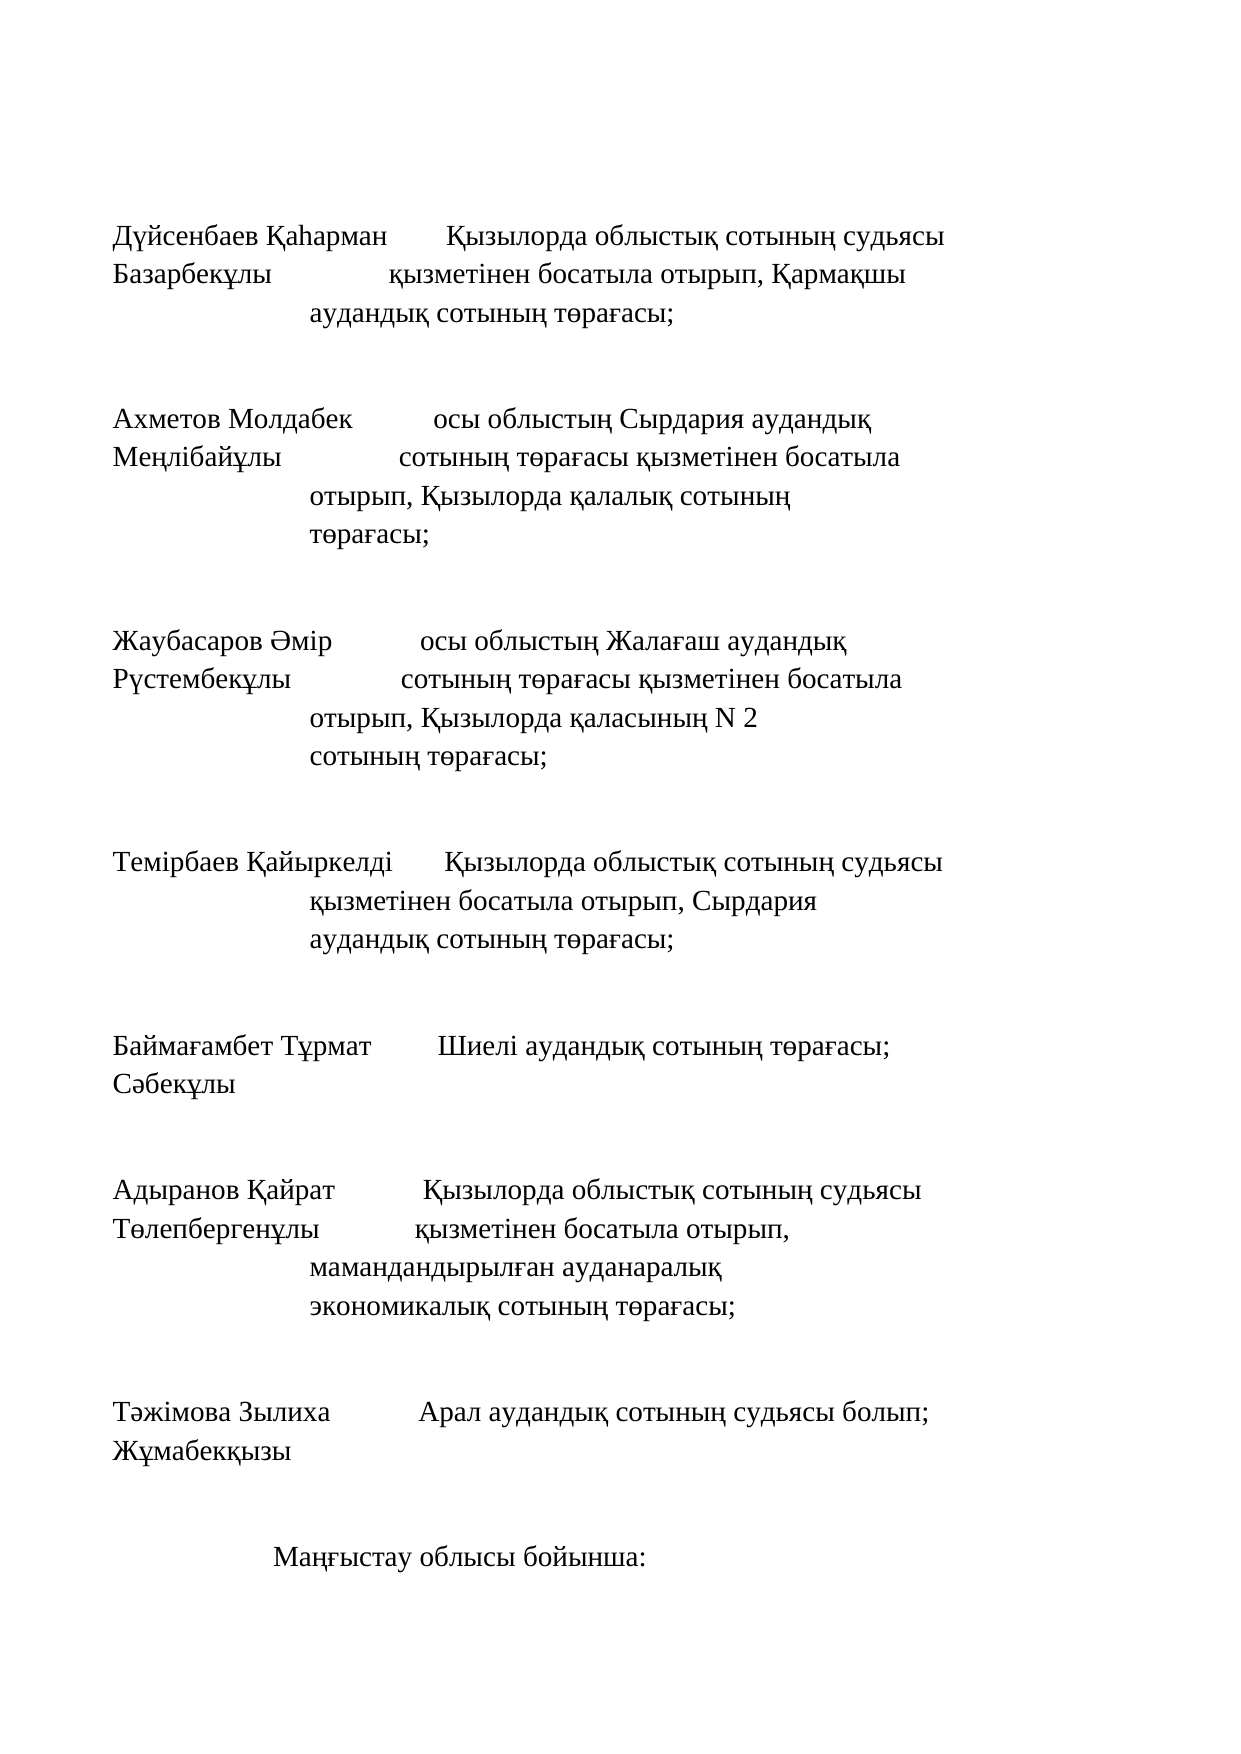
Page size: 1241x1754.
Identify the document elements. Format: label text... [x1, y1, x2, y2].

text Тәжiмова Зылиха Арал аудандық сотының судьясы болып; [112, 1394, 1128, 1428]
text Дүйсенбаев Қаhарман Қызылорда облыстық сотының судьясы [112, 218, 1128, 251]
text Ахметов Молдабек осы облыстың Сырдария аудандық [112, 401, 1128, 434]
text Адыранов Қайрат Қызылорда облыстық сотының судьясы [112, 1172, 1128, 1206]
text Базарбекұлы қызметiнен босатыла отырып, Қармақшы [112, 256, 1128, 290]
text экономикалық сотының төрағасы; [112, 1288, 1128, 1321]
text аудандық сотының төрағасы; [112, 295, 1128, 328]
text Баймағамбет Тұрмат Шиелi аудандық сотының төрағасы; [112, 1028, 1128, 1061]
text Төлепбергенұлы қызметiнен босатыла отырып, [112, 1211, 1128, 1244]
text Сәбекұлы [112, 1066, 1128, 1100]
text Маңғыстау облысы бойынша: [112, 1539, 1128, 1572]
text отырып, Қызылорда қаласының N 2 [112, 700, 1128, 733]
text Жаубасаров Әмiр осы облыстың Жалағаш аудандық [112, 623, 1128, 656]
text сотының төрағасы; [112, 738, 1128, 772]
text мамандандырылған ауданаралық [112, 1249, 1128, 1283]
text Жұмабекқызы [112, 1433, 1128, 1466]
text төрағасы; [112, 516, 1128, 550]
text отырып, Қызылорда қалалық сотының [112, 478, 1128, 511]
text Темiрбаев Қайыркелдi Қызылорда облыстық сотының судьясы [112, 844, 1128, 878]
text Рүстембекұлы сотының төрағасы қызметiнен босатыла [112, 661, 1128, 695]
text Меңлiбайұлы сотының төрағасы қызметiнен босатыла [112, 439, 1128, 473]
text аудандық сотының төрағасы; [112, 921, 1128, 955]
text қызметiнен босатыла отырып, Сырдария [112, 883, 1128, 916]
